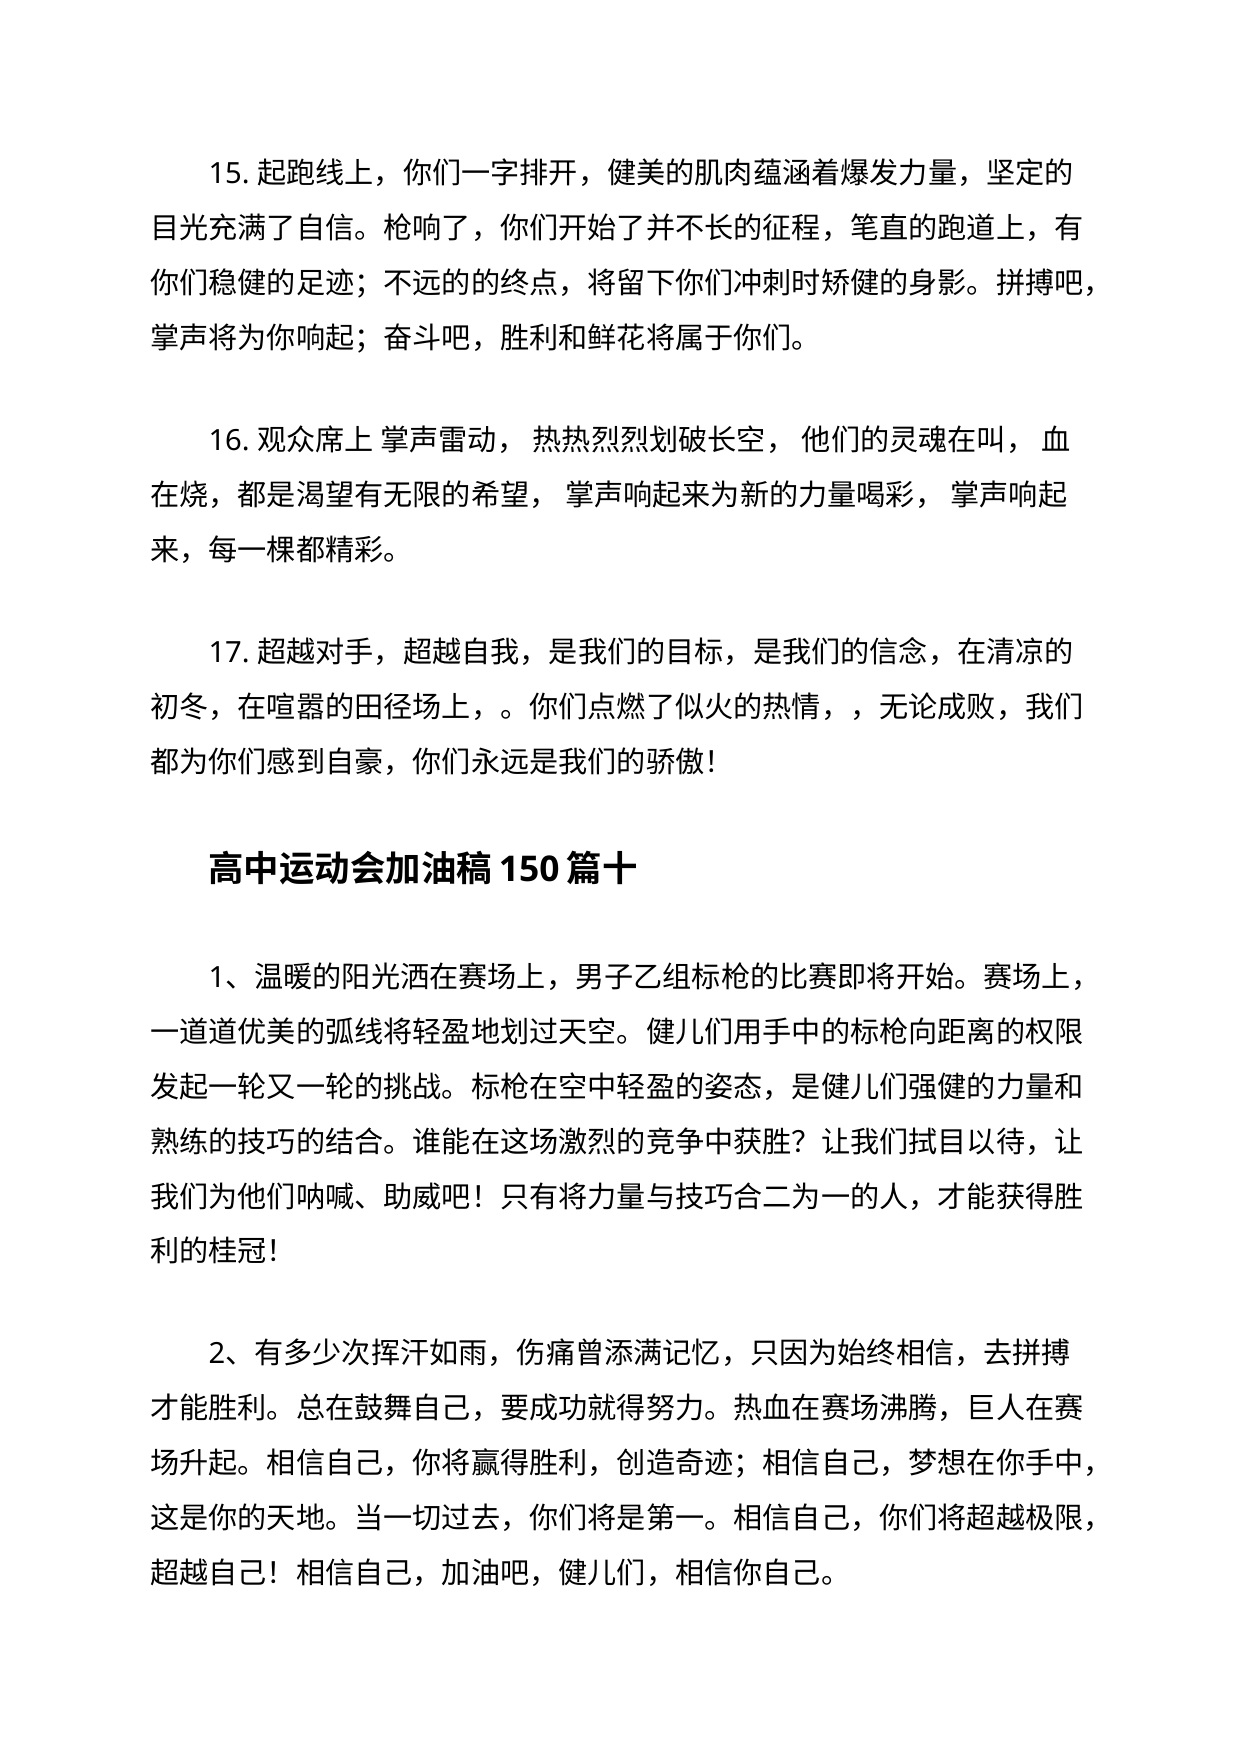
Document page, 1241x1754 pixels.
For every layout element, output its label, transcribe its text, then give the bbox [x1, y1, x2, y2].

text 17. 超越对手，超越自我，是我们的目标，是我们的信念，在清凉的初冬，在喧嚣的田径场上，。你们点燃了似火的热情，，无论成败，我们都为你们感到自豪，你们永远是我们的骄傲！ [150, 628, 1090, 780]
text 1、温暖的阳光洒在赛场上，男子乙组标枪的比赛即将开始。赛场上，一道道优美的弧线将轻盈地划过天空。健儿们用手中的标枪向距离的权限发起一轮又一轮的挑战。标枪在空中轻盈的姿态，是健儿们强健的力量和熟练的技巧的结合。谁能在这场激烈的竞争中获胜？让我们拭目以待，让我们为他们呐喊、助威吧！只有将力量与技巧合二为一的人，才能获得胜利的桂冠！ [150, 953, 1090, 1270]
text 16. 观众席上 掌声雷动， 热热烈烈划破长空， 他们的灵魂在叫， 血在烧，都是渴望有无限的希望， 掌声响起来为新的力量喝彩， 掌声响起来，每一棵都精彩。 [150, 417, 1090, 569]
text 15. 起跑线上，你们一字排开，健美的肌肉蕴涵着爆发力量，坚定的目光充满了自信。枪响了，你们开始了并不长的征程，笔直的跑道上，有你们稳健的足迹；不远的的终点，将留下你们冲刺时矫健的身影。拼搏吧，掌声将为你响起；奋斗吧，胜利和鲜花将属于你们。 [150, 150, 1090, 357]
text 2、有多少次挥汗如雨，伤痛曾添满记忆，只因为始终相信，去拼搏才能胜利。总在鼓舞自己，要成功就得努力。热血在赛场沸腾，巨人在赛场升起。相信自己，你将赢得胜利，创造奇迹；相信自己，梦想在你手中，这是你的天地。当一切过去，你们将是第一。相信自己，你们将超越极限，超越自己！相信自己，加油吧，健儿们，相信你自己。 [150, 1330, 1090, 1592]
text 高中运动会加油稿150篇十 [150, 840, 1090, 891]
